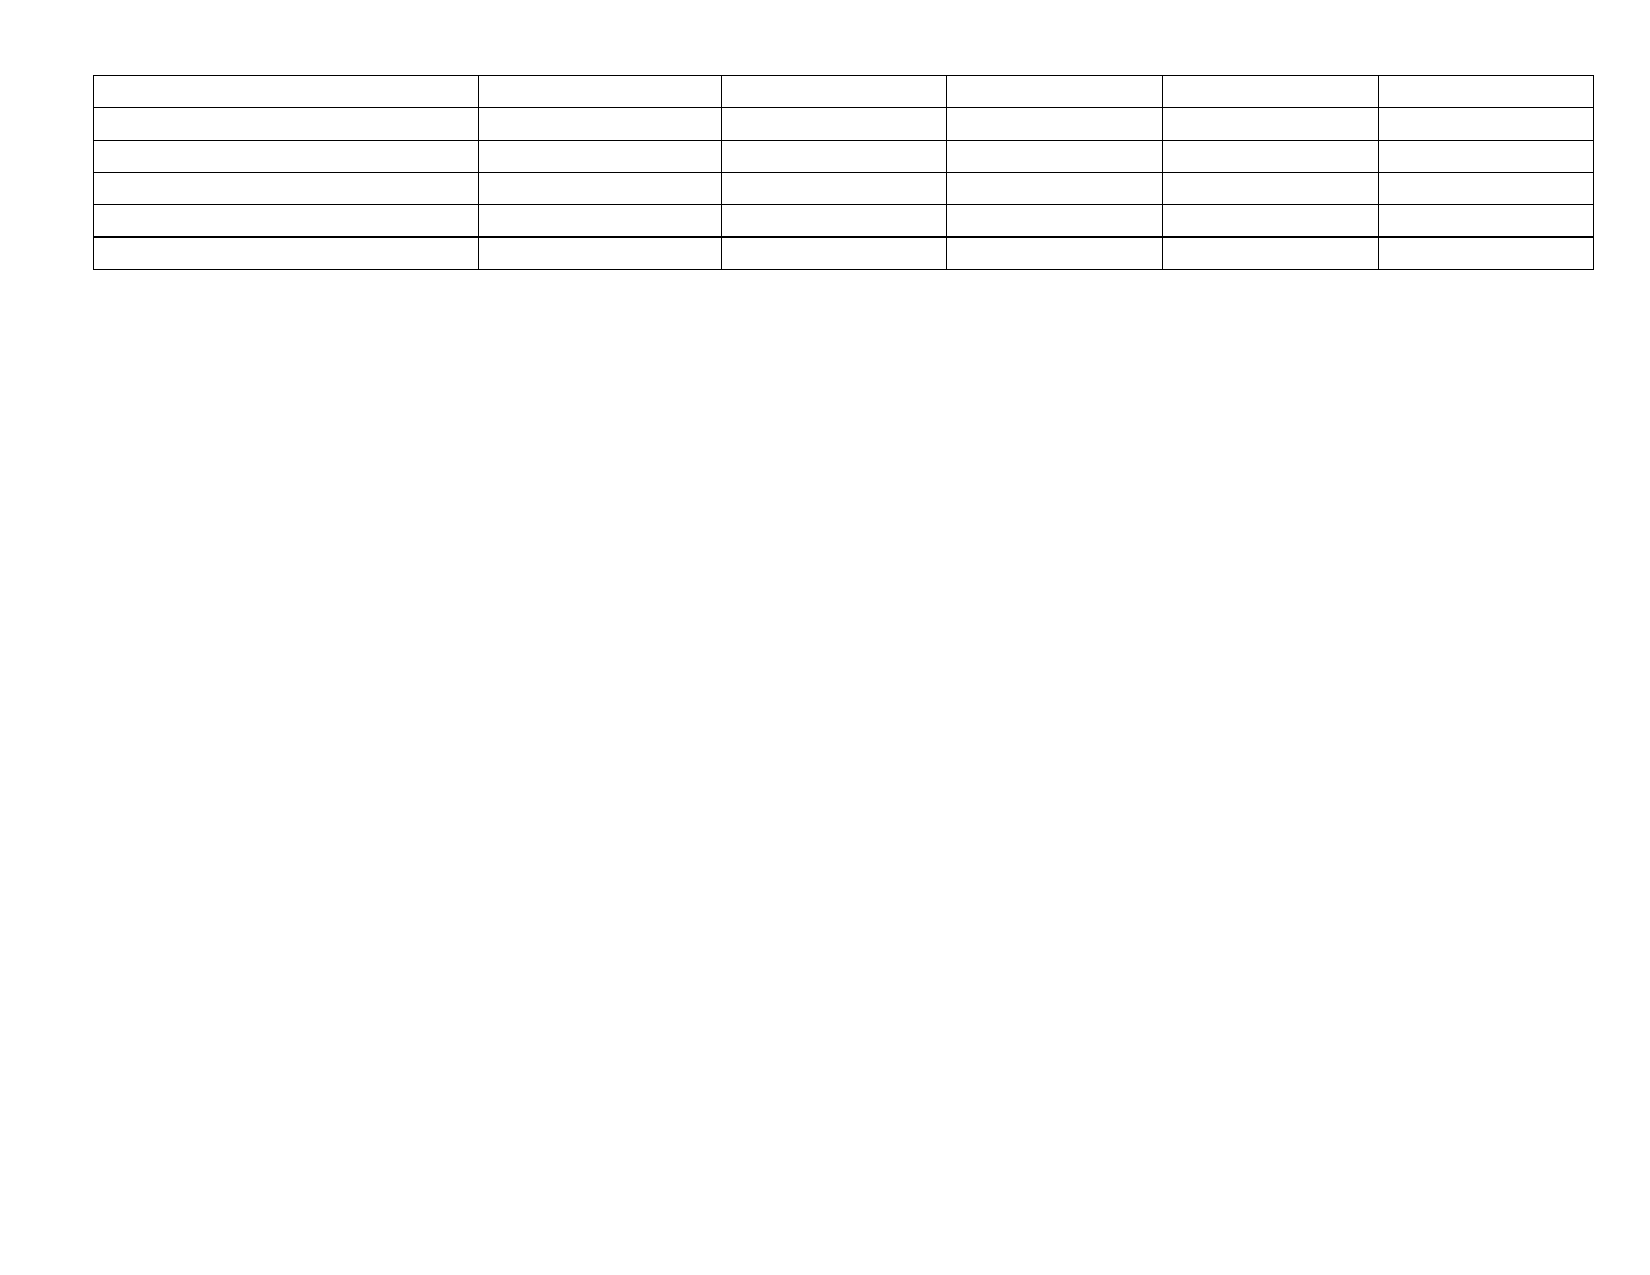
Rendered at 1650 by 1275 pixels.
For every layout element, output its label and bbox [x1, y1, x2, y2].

table_cell [479, 141, 721, 172]
table_cell [1163, 108, 1378, 139]
table_cell [1379, 238, 1593, 269]
table_cell [1163, 238, 1378, 269]
table_cell [947, 205, 1162, 236]
table_cell [479, 76, 721, 107]
table_cell [479, 173, 721, 204]
table_cell [1379, 205, 1593, 236]
table_cell [722, 205, 946, 236]
table_cell [1379, 173, 1593, 204]
table_cell [722, 141, 946, 172]
table_cell [947, 76, 1162, 107]
table_cell [722, 108, 946, 139]
table_cell [947, 108, 1162, 139]
table_cell [947, 238, 1162, 269]
table_cell [94, 76, 478, 107]
table_cell [722, 238, 946, 269]
table_cell [1379, 76, 1593, 107]
table_cell [947, 141, 1162, 172]
table_cell [94, 238, 478, 269]
table_cell [947, 173, 1162, 204]
table_cell [479, 205, 721, 236]
table_cell [479, 238, 721, 269]
table_cell [722, 173, 946, 204]
table_cell [1163, 141, 1378, 172]
table_cell [94, 205, 478, 236]
table_cell [1163, 76, 1378, 107]
table_cell [1163, 205, 1378, 236]
table_cell [94, 173, 478, 204]
table_cell [722, 76, 946, 107]
table_cell [94, 108, 478, 139]
table_cell [479, 108, 721, 139]
table_cell [1163, 173, 1378, 204]
table_cell [1379, 108, 1593, 139]
table_cell [94, 141, 478, 172]
table_cell [1379, 141, 1593, 172]
